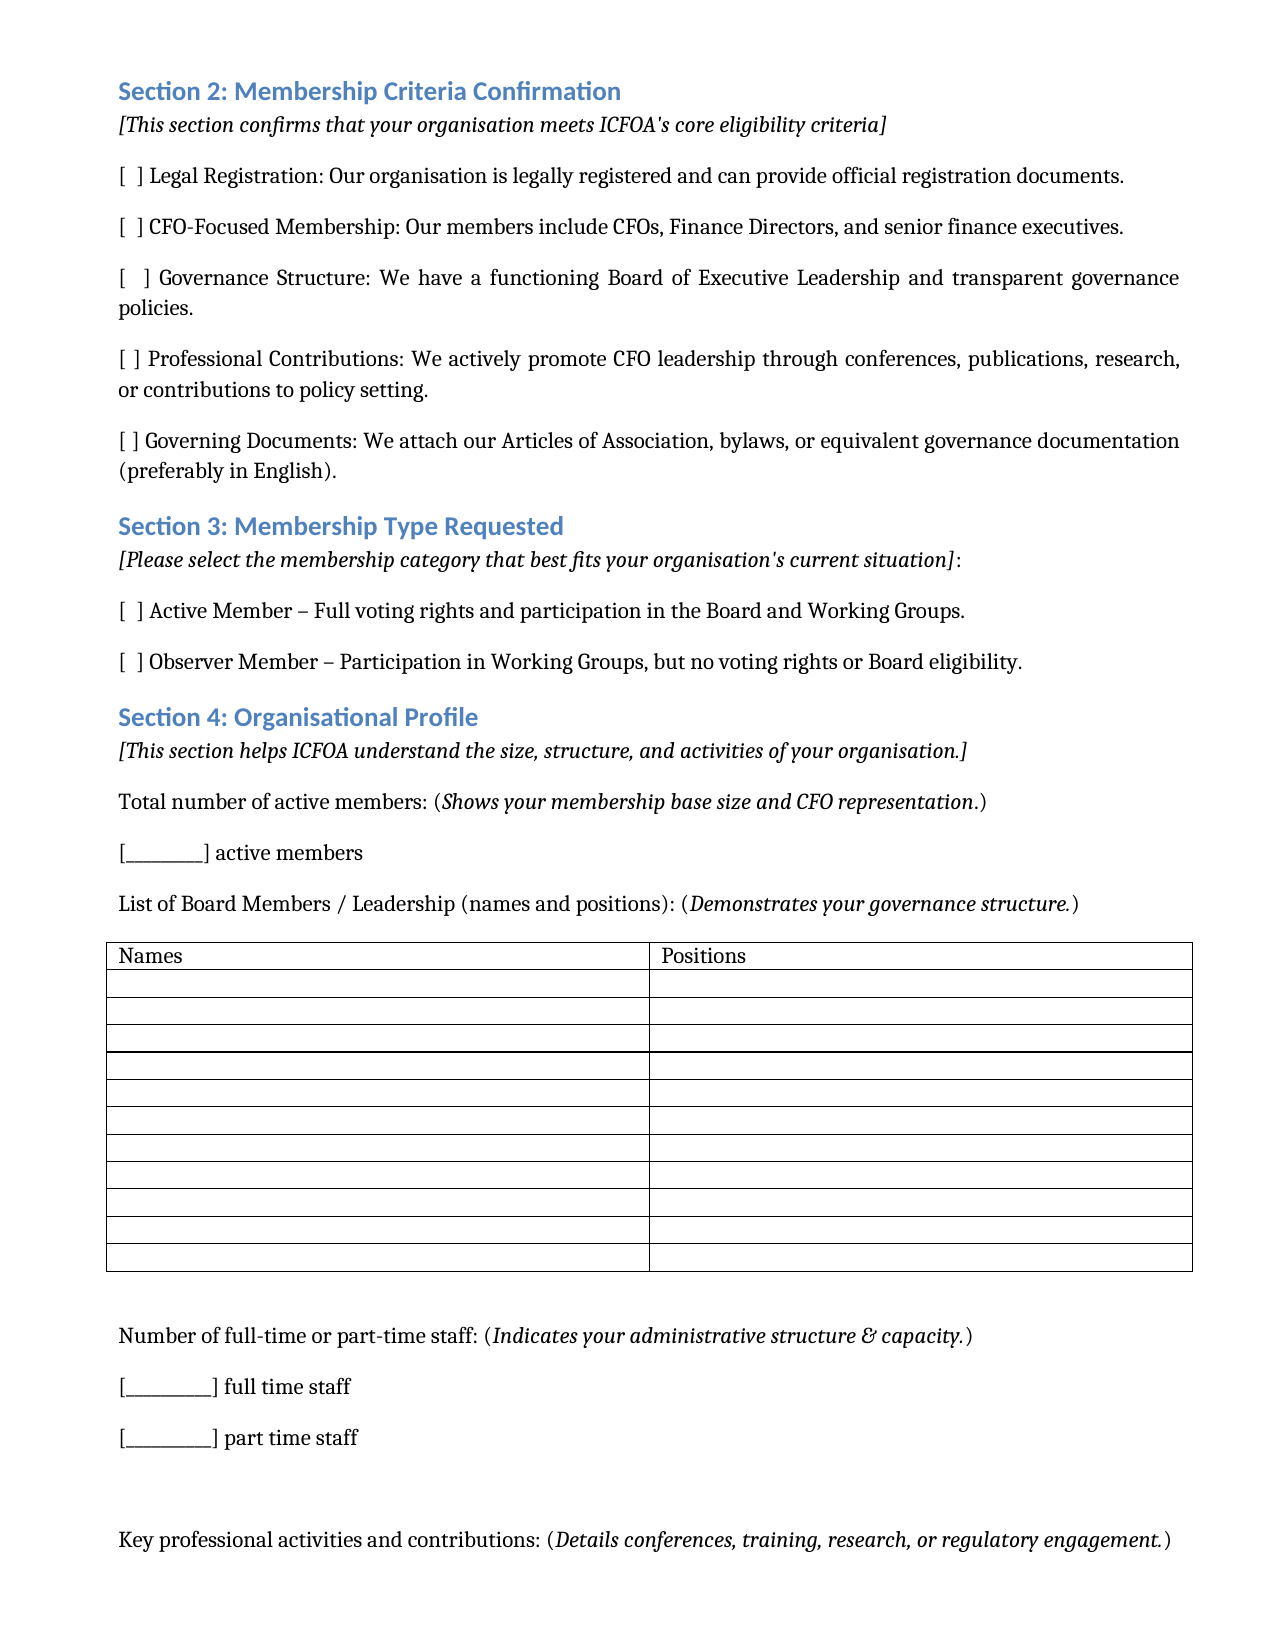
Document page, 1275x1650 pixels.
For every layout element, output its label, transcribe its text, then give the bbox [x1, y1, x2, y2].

text [Please select the membership category that best fits your organisation's current situation]: [118, 547, 1181, 573]
table_cell [650, 1080, 1192, 1106]
text [__________] full time staff [118, 1374, 1181, 1400]
table_cell [107, 1135, 649, 1161]
text [_________] active members [118, 840, 1181, 866]
table_cell [650, 1162, 1192, 1188]
table_cell [650, 970, 1192, 997]
table_cell [107, 1080, 649, 1106]
table_header Names [107, 943, 649, 969]
text [ ] Governance Structure: We have a functioning Board of Executive Leadership and transparent governance policies. [118, 265, 1181, 321]
table_cell [107, 1107, 649, 1133]
table_cell [650, 1189, 1192, 1216]
text [ ] Professional Contributions: We actively promote CFO leadership through conferences, publications, research, or contributions to policy setting. [118, 346, 1181, 403]
text [ ] Governing Documents: We attach our Articles of Association, bylaws, or equivalent governance documentation (preferably in English). [118, 427, 1181, 484]
table_cell [107, 1162, 649, 1188]
text [ ] Active Member – Full voting rights and participation in the Board and Working Groups. [118, 598, 1181, 624]
subtitle Section 2: Membership Criteria Confirmation [118, 74, 1181, 107]
text Number of full-time or part-time staff: (Indicates your administrative structure & capacity.) [118, 1323, 1181, 1349]
subtitle Section 4: Organisational Profile [118, 700, 1181, 733]
text [ ] CFO-Focused Membership: Our members include CFOs, Finance Directors, and senior finance executives. [118, 214, 1181, 240]
table_cell [107, 1053, 649, 1079]
table_cell [650, 1053, 1192, 1079]
text [__________] part time staff [118, 1425, 1181, 1451]
table_cell [107, 1025, 649, 1051]
table_cell [650, 1135, 1192, 1161]
table_cell [650, 1217, 1192, 1243]
table_cell [107, 998, 649, 1024]
text [This section confirms that your organisation meets ICFOA's core eligibility criteria] [118, 112, 1181, 138]
text [ ] Observer Member – Participation in Working Groups, but no voting rights or Board eligibility. [118, 649, 1181, 675]
table_cell [650, 1244, 1192, 1271]
table_cell [650, 1025, 1192, 1051]
table_cell [650, 1107, 1192, 1133]
table_cell [107, 1217, 649, 1243]
text [This section helps ICFOA understand the size, structure, and activities of your organisation.] [118, 738, 1181, 764]
text Total number of active members: (Shows your membership base size and CFO representation.) [118, 789, 1181, 815]
table_cell [107, 1189, 649, 1216]
table_cell [650, 998, 1192, 1024]
table_header Positions [650, 943, 1192, 969]
text [ ] Legal Registration: Our organisation is legally registered and can provide official registration documents. [118, 163, 1181, 189]
table_cell [107, 970, 649, 997]
subtitle Section 3: Membership Type Requested [118, 509, 1181, 542]
table_cell [107, 1244, 649, 1271]
text Key professional activities and contributions: (Details conferences, training, research, or regulatory engagement.) [118, 1527, 1181, 1553]
text List of Board Members / Leadership (names and positions): (Demonstrates your governance structure.) [118, 891, 1181, 917]
